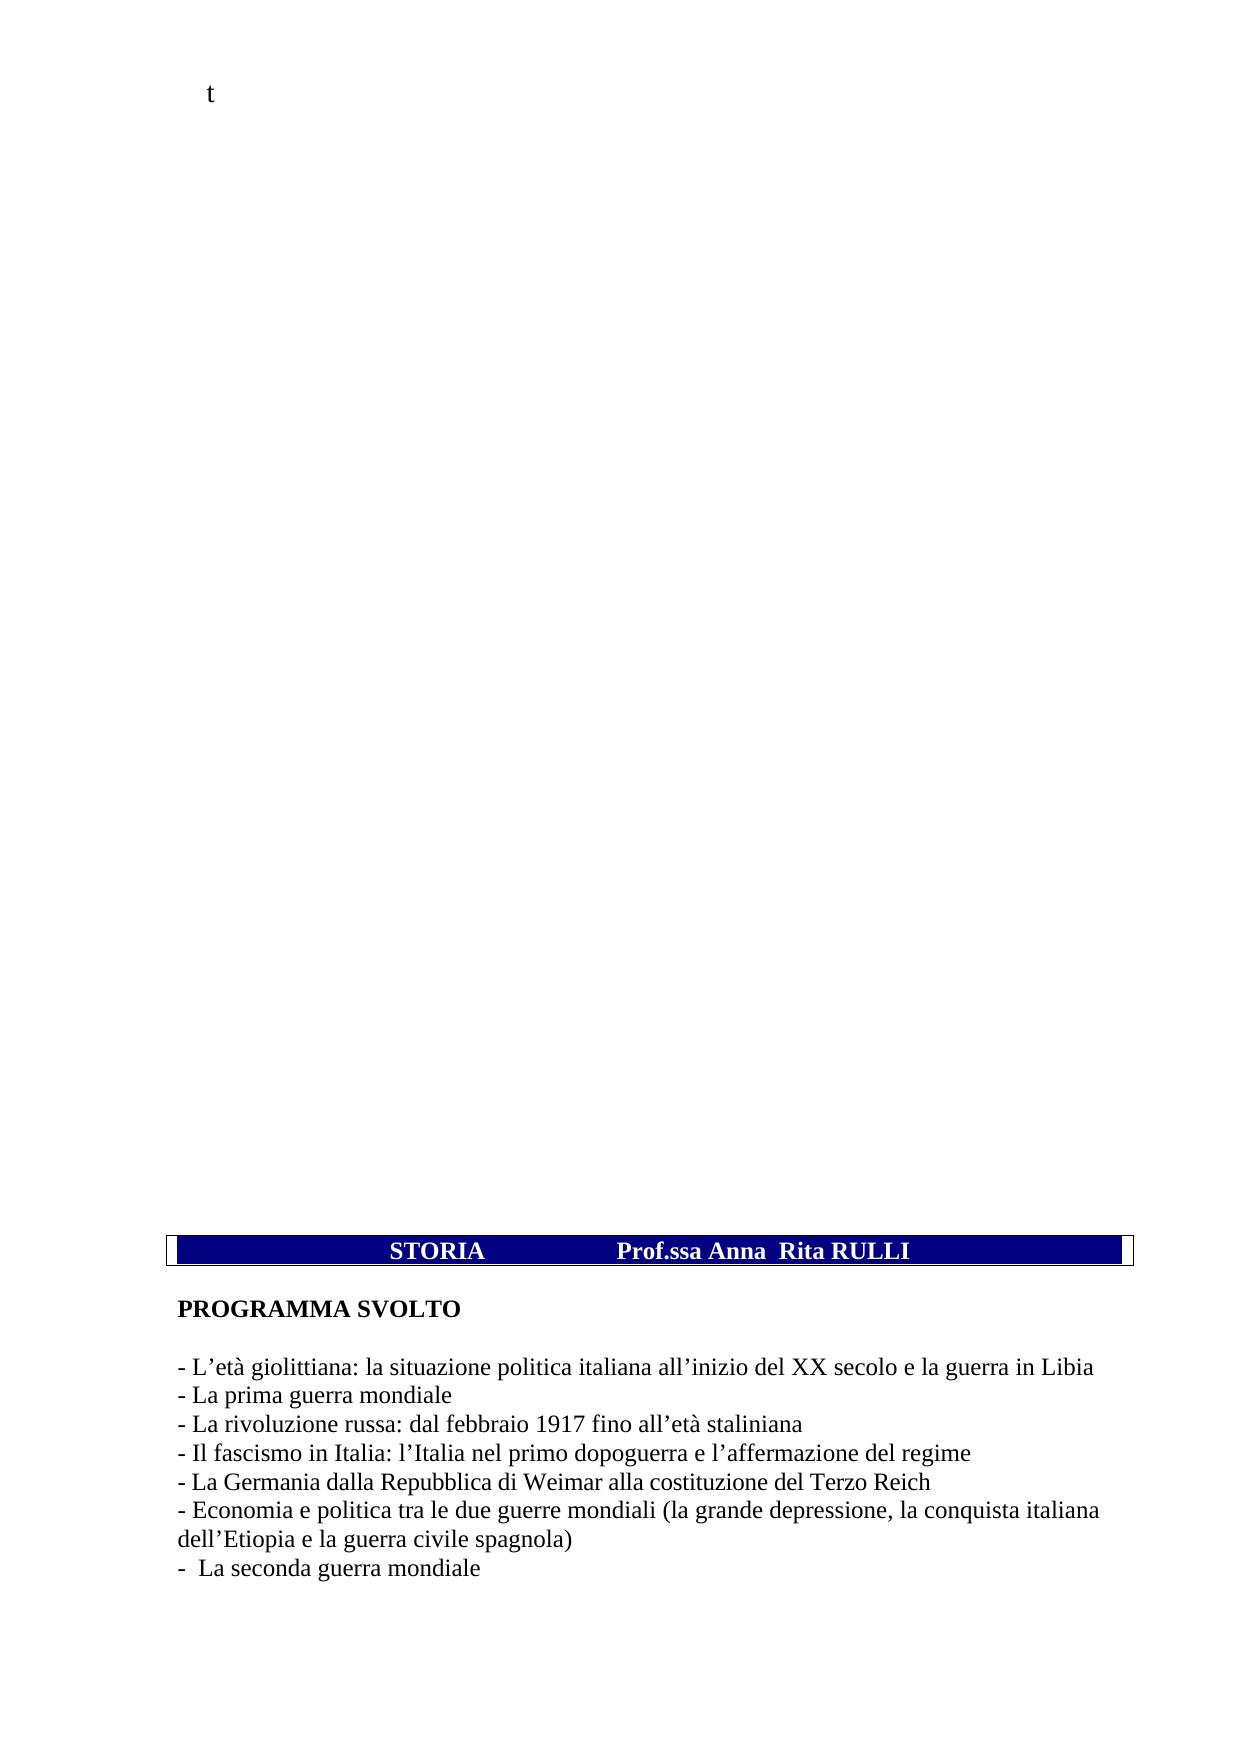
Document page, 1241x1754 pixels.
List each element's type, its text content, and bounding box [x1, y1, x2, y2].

text - La rivoluzione russa: dal febbraio 1917 fino all’età staliniana [177, 1409, 1122, 1438]
text - La prima guerra mondiale [177, 1381, 1122, 1409]
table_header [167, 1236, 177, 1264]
text - Il fascismo in Italia: l’Italia nel primo dopoguerra e l’affermazione del regime [177, 1438, 1122, 1467]
subtitle - La Germania dalla Repubblica di Weimar alla costituzione del Terzo Reich [177, 1467, 1122, 1496]
text PROGRAMMA SVOLTO [177, 1294, 1122, 1323]
text - Economia e politica tra le due guerre mondiali (la grande depressione, la conquista italiana dell’Etiopia e la guerra civile spagnola) [177, 1496, 1122, 1553]
text - La seconda guerra mondiale [177, 1553, 1122, 1582]
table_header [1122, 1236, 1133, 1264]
text - L’età giolittiana: la situazione politica italiana all’inizio del XX secolo e la guerra in Libia [177, 1352, 1122, 1381]
